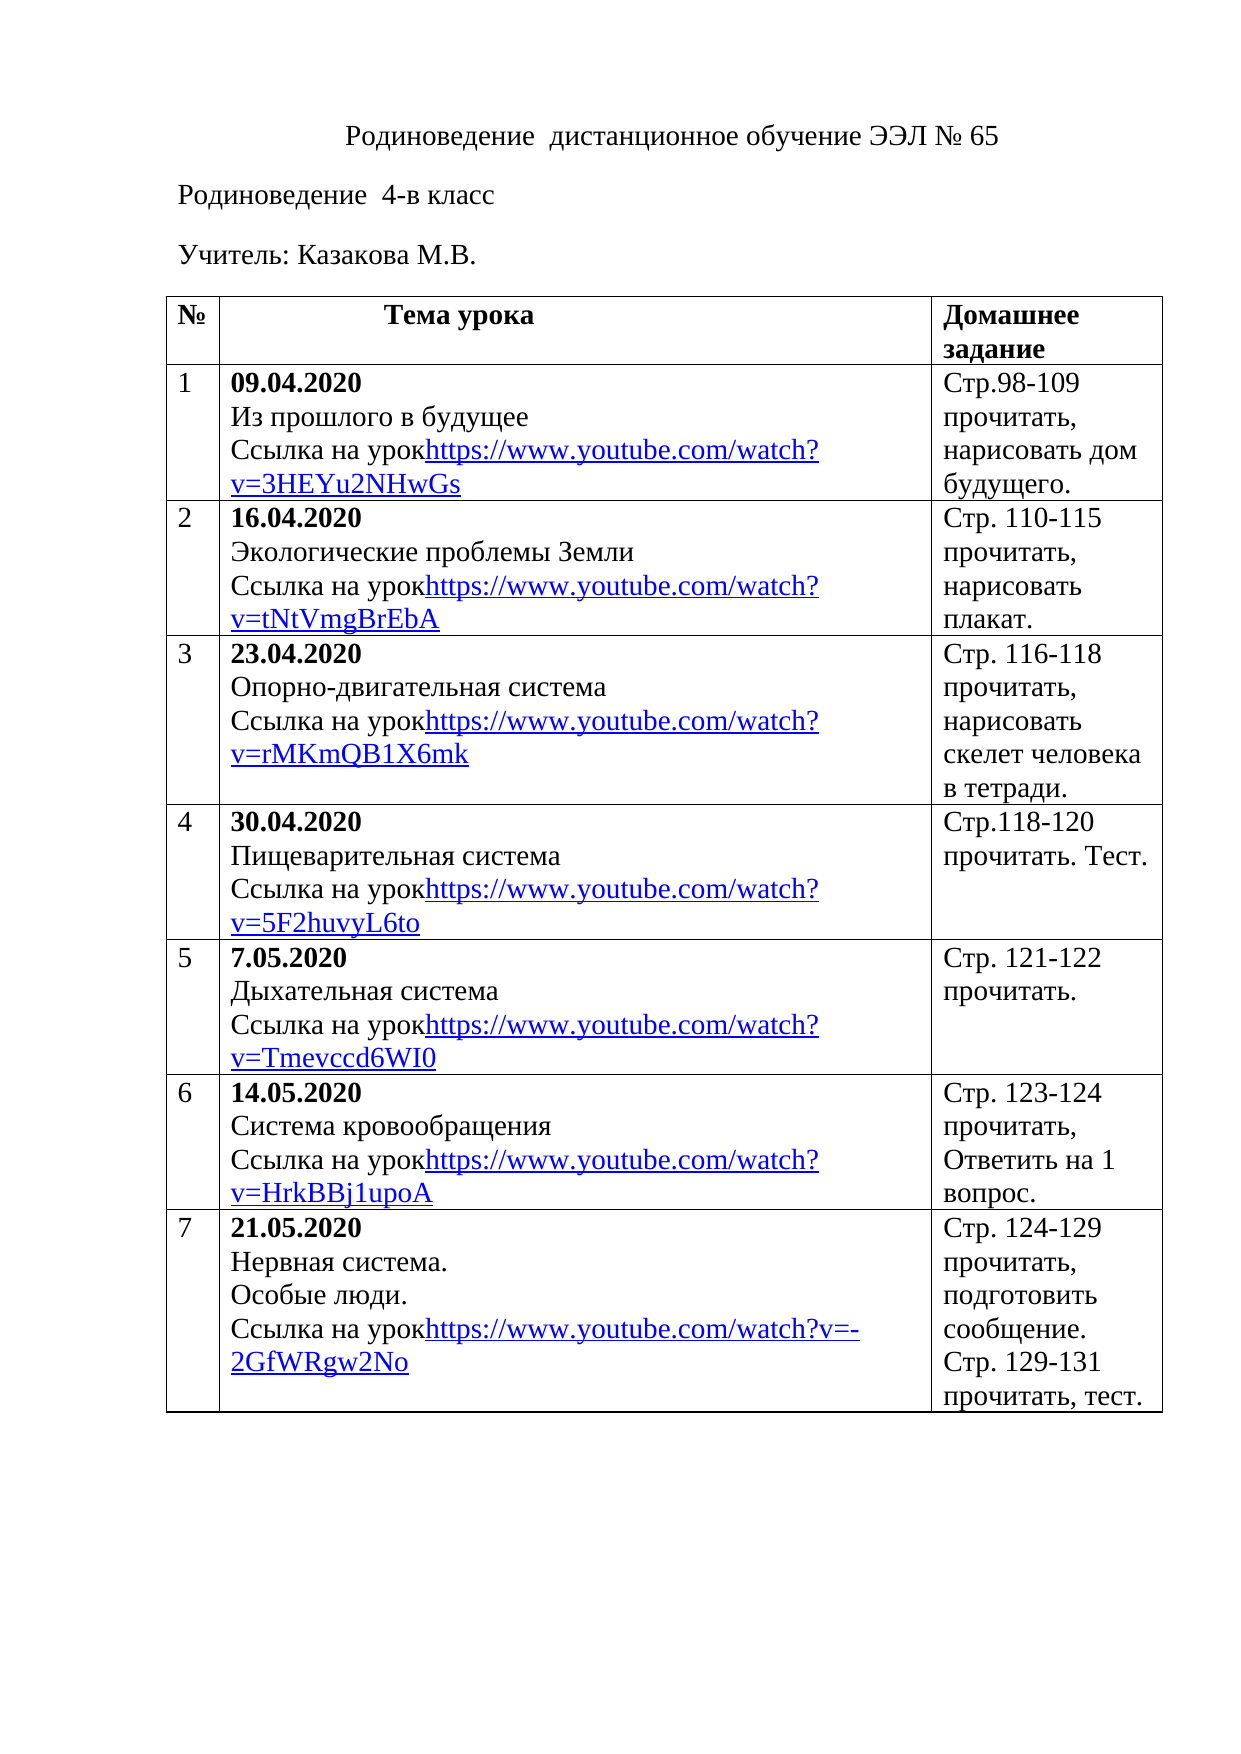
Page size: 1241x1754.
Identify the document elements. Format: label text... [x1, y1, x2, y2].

table_cell 21.05.2020 Нервная система. Особые люди. Ссылка на урокhttps://www.youtube.com/watch?v=-2GfWRgw2No [220, 1210, 931, 1411]
table_cell 6 [167, 1075, 219, 1209]
table_cell 30.04.2020 Пищеварительная система Ссылка на урокhttps://www.youtube.com/watch?v=5F2huvyL6to [220, 805, 931, 939]
table_cell 2 [167, 501, 219, 635]
table_cell 3 [167, 636, 219, 803]
text Учитель: Казакова М.В. [177, 237, 1152, 270]
table_cell 23.04.2020 Опорно-двигательная система Ссылка на урокhttps://www.youtube.com/watch?v=rMKmQB1X6mk [220, 636, 931, 803]
table_header № [167, 297, 219, 364]
table_header Тема урока [220, 297, 931, 364]
table_cell 4 [167, 805, 219, 939]
table_cell Стр.98-109 прочитать, нарисовать дом будущего. [932, 365, 1162, 499]
table_cell Стр.118-120 прочитать. Тест. [932, 805, 1162, 939]
table_cell 7 [167, 1210, 219, 1411]
table_cell 16.04.2020 Экологические проблемы Земли Ссылка на урокhttps://www.youtube.com/watch?v=tNtVmgBrEbA [220, 501, 931, 635]
table_cell 7.05.2020 Дыхательная система Ссылка на урокhttps://www.youtube.com/watch?v=Tmevccd6WI0 [220, 940, 931, 1074]
table_cell 09.04.2020 Из прошлого в будущее Ссылка на урокhttps://www.youtube.com/watch?v=3HEYu2NHwGs [220, 365, 931, 499]
text Родиноведение 4-в класс [177, 177, 1152, 211]
table_cell 5 [167, 940, 219, 1074]
text Родиноведение дистанционное обучение ЭЭЛ № 65 [177, 118, 1152, 152]
table_cell 14.05.2020 Система кровообращения Ссылка на урокhttps://www.youtube.com/watch?v=HrkBBj1upoA [220, 1075, 931, 1209]
table_header Домашнее задание [932, 297, 1162, 364]
table_cell 1 [167, 365, 219, 499]
table_cell Стр. 123-124 прочитать, Ответить на 1 вопрос. [932, 1075, 1162, 1209]
table_cell Стр. 116-118 прочитать, нарисовать скелет человека в тетради. [932, 636, 1162, 803]
table_cell Стр. 124-129 прочитать, подготовить сообщение. Стр. 129-131 прочитать, тест. [932, 1210, 1162, 1411]
table_cell Стр. 110-115 прочитать, нарисовать плакат. [932, 501, 1162, 635]
table_cell Стр. 121-122 прочитать. [932, 940, 1162, 1074]
